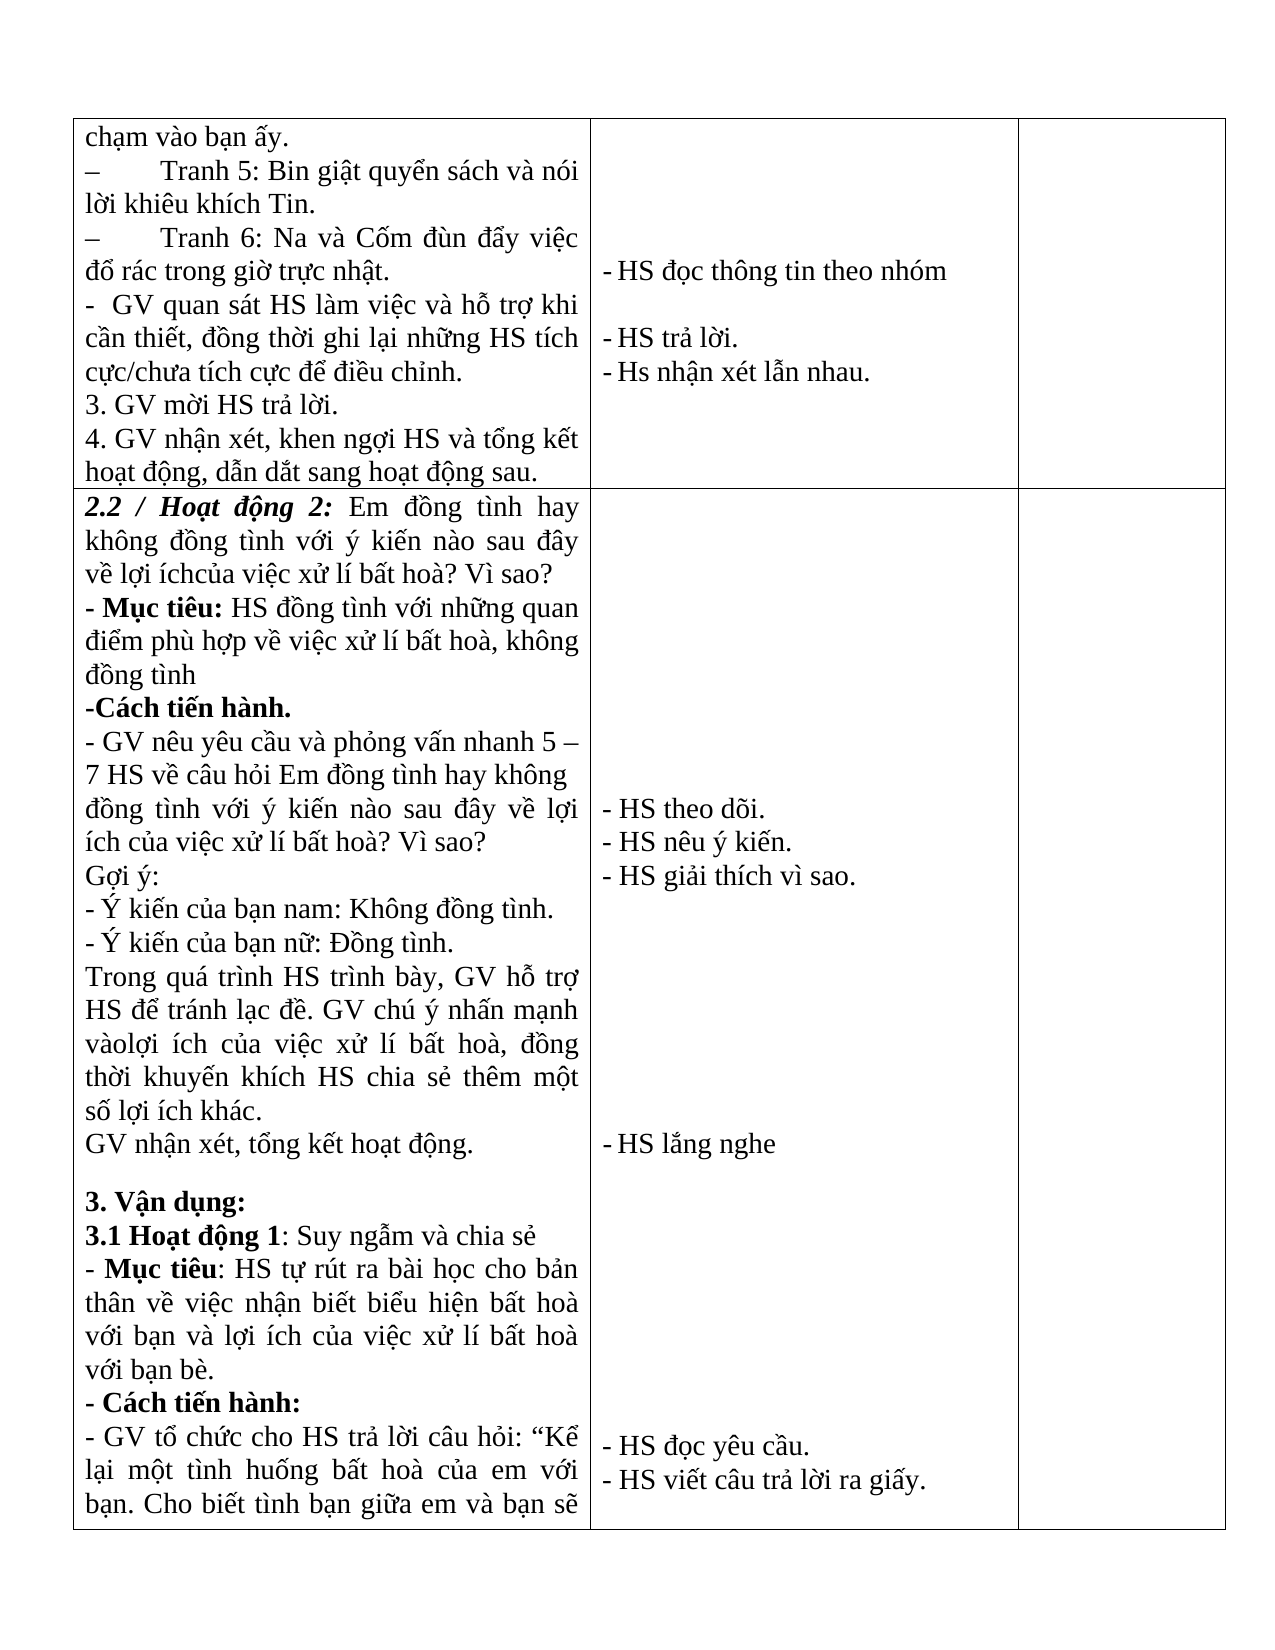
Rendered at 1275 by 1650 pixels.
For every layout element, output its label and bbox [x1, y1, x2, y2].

table_cell [1019, 119, 1225, 488]
table_cell [591, 489, 1018, 1529]
table_cell [74, 489, 590, 1529]
table_cell [74, 119, 590, 488]
table_cell [591, 119, 1018, 488]
table_cell [1019, 489, 1225, 1529]
